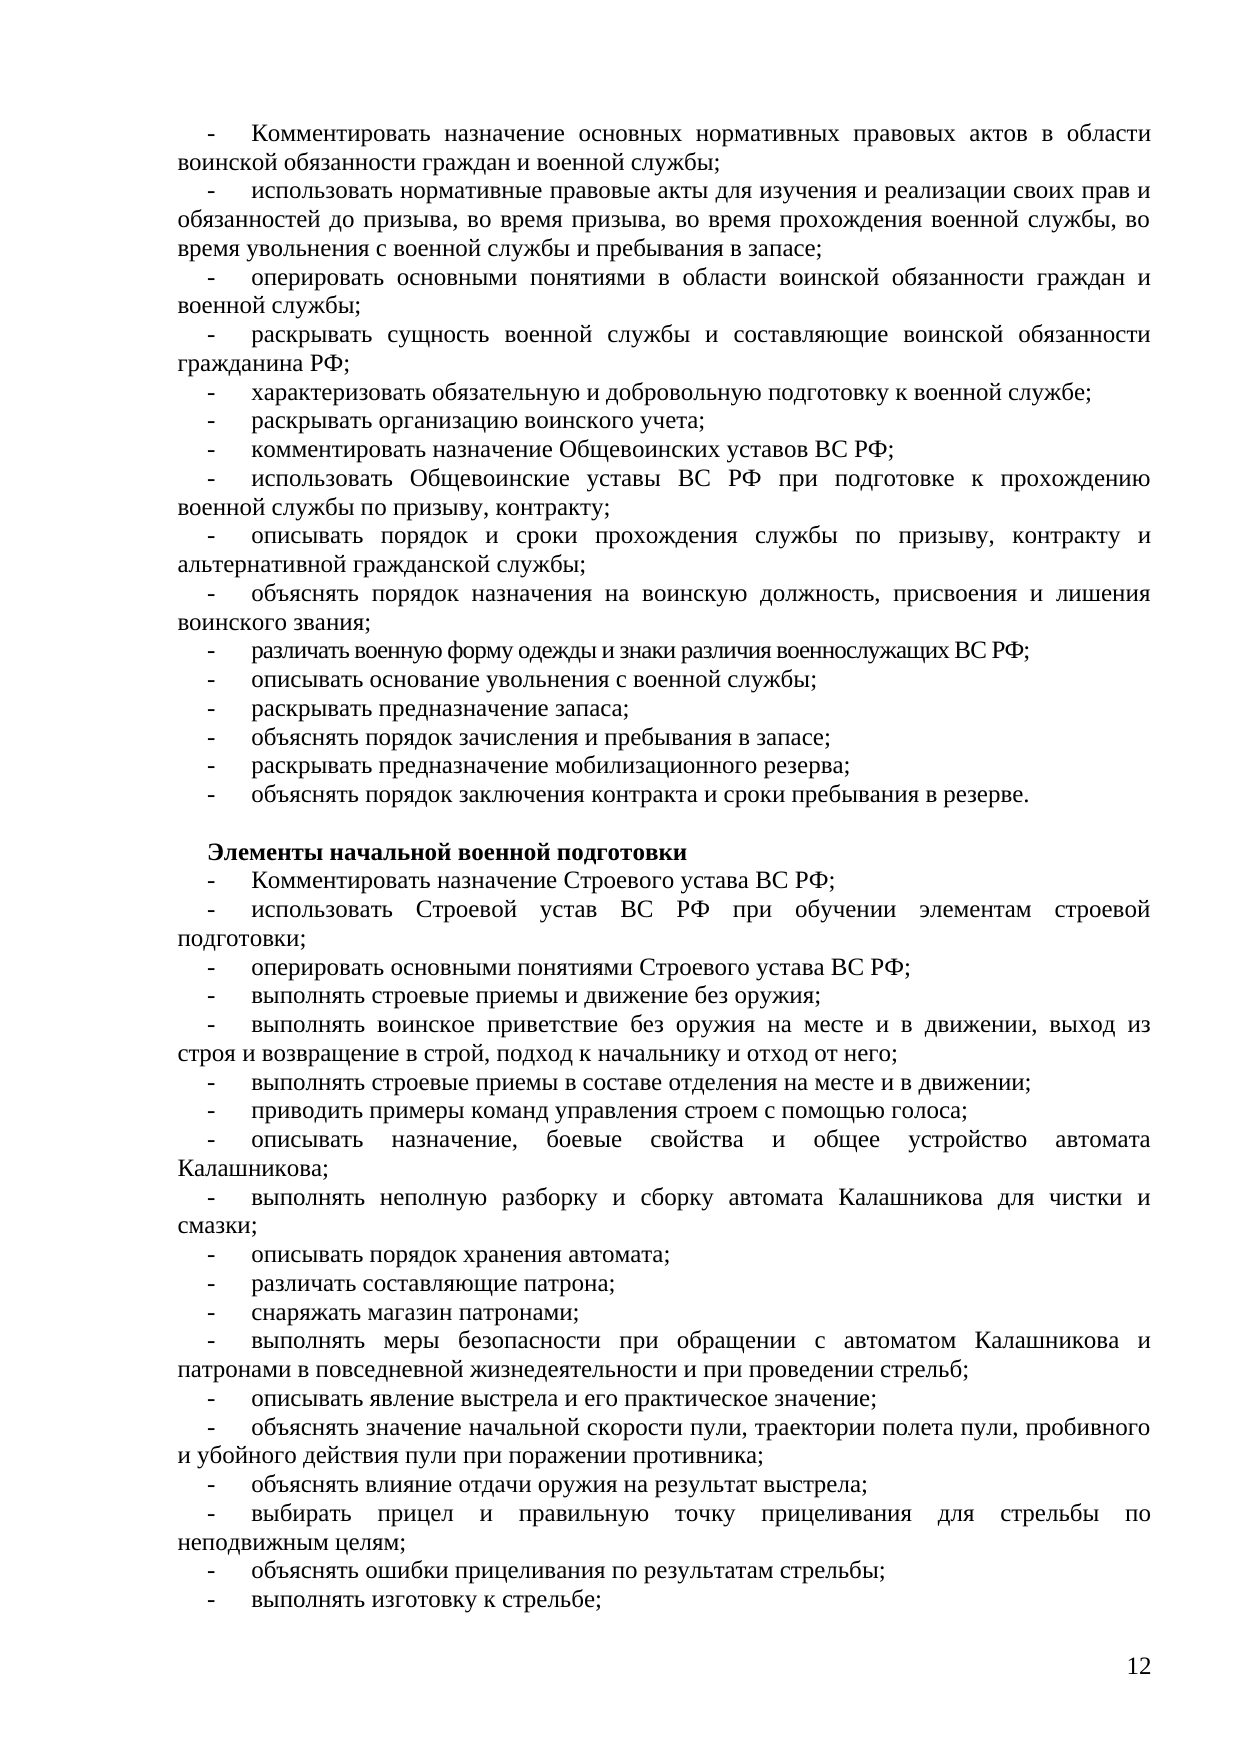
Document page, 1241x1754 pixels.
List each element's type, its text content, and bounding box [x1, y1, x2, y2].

list объяснять влияние отдачи оружия на результат выстрела; [177, 1469, 1152, 1498]
list выполнять меры безопасности при обращении с автоматом Калашникова и патронами в повседневной жизнедеятельности и при проведении стрельб; [177, 1326, 1152, 1383]
list выполнять строевые приемы в составе отделения на месте и в движении; [177, 1067, 1152, 1096]
list оперировать основными понятиями в области воинской обязанности граждан и военной службы; [177, 262, 1152, 319]
list Комментировать назначение основных нормативных правовых актов в области воинской обязанности граждан и военной службы; [177, 118, 1152, 176]
list раскрывать организацию воинского учета; [177, 406, 1152, 434]
list объяснять значение начальной скорости пули, траектории полета пули, пробивного и убойного действия пули при поражении противника; [177, 1412, 1152, 1469]
list комментировать назначение Общевоинских уставов ВС РФ; [177, 434, 1152, 463]
list Комментировать назначение Строевого устава ВС РФ; [177, 866, 1152, 894]
list приводить примеры команд управления строем с помощью голоса; [177, 1096, 1152, 1124]
list описывать явление выстрела и его практическое значение; [177, 1383, 1152, 1412]
list раскрывать сущность военной службы и составляющие воинской обязанности гражданина РФ; [177, 319, 1152, 377]
list объяснять порядок назначения на воинскую должность, присвоения и лишения воинского звания; [177, 578, 1152, 636]
list использовать Общевоинские уставы ВС РФ при подготовке к прохождению военной службы по призыву, контракту; [177, 463, 1152, 521]
list использовать нормативные правовые акты для изучения и реализации своих прав и обязанностей до призыва, во время призыва, во время прохождения военной службы, во время увольнения с военной службы и пребывания в запасе; [177, 176, 1152, 262]
list выполнять воинское приветствие без оружия на месте и в движении, выход из строя и возвращение в строй, подход к начальнику и отход от него; [177, 1009, 1152, 1067]
list снаряжать магазин патронами; [177, 1297, 1152, 1326]
list использовать Строевой устав ВС РФ при обучении элементам строевой подготовки; [177, 894, 1152, 952]
list раскрывать предназначение запаса; [177, 693, 1152, 722]
list объяснять порядок зачисления и пребывания в запасе; [177, 722, 1152, 751]
list оперировать основными понятиями Строевого устава ВС РФ; [177, 952, 1152, 981]
list различать составляющие патрона; [177, 1268, 1152, 1297]
list выполнять изготовку к стрельбе; [177, 1584, 1152, 1613]
list описывать основание увольнения с военной службы; [177, 664, 1152, 693]
list выбирать прицел и правильную точку прицеливания для стрельбы по неподвижным целям; [177, 1498, 1152, 1556]
list характеризовать обязательную и добровольную подготовку к военной службе; [177, 377, 1152, 406]
list описывать порядок и сроки прохождения службы по призыву, контракту и альтернативной гражданской службы; [177, 521, 1152, 578]
list выполнять строевые приемы и движение без оружия; [177, 981, 1152, 1009]
list описывать порядок хранения автомата; [177, 1239, 1152, 1268]
list выполнять неполную разборку и сборку автомата Калашникова для чистки и смазки; [177, 1182, 1152, 1239]
list различать военную форму одежды и знаки различия военнослужащих ВС РФ; [177, 636, 1152, 664]
list объяснять порядок заключения контракта и сроки пребывания в резерве. [177, 779, 1152, 808]
list описывать назначение, боевые свойства и общее устройство автомата Калашникова; [177, 1124, 1152, 1182]
text Элементы начальной военной подготовки [177, 837, 1152, 866]
list раскрывать предназначение мобилизационного резерва; [177, 751, 1152, 779]
list объяснять ошибки прицеливания по результатам стрельбы; [177, 1556, 1152, 1584]
